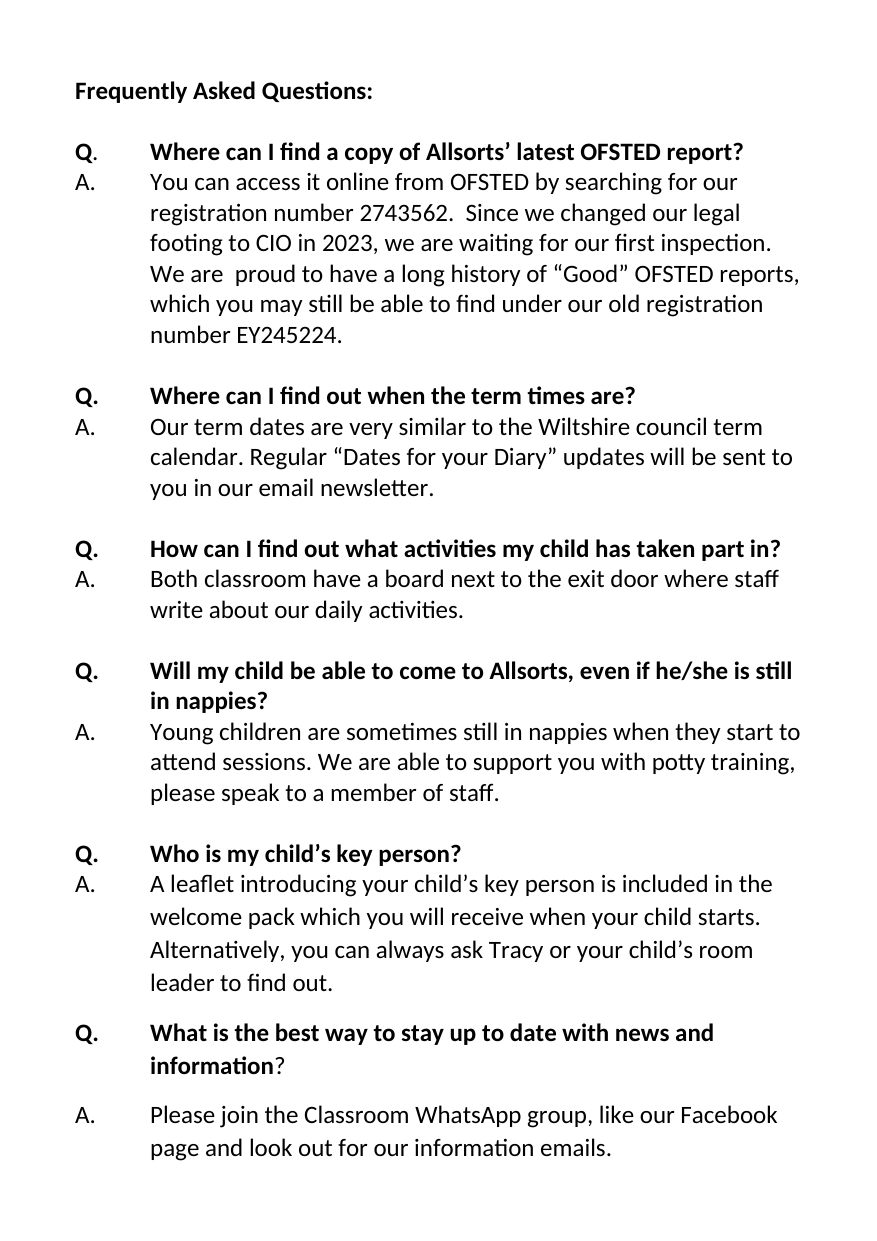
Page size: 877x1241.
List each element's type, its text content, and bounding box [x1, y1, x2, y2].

text A. A leaflet introducing your child’s key person is included in the welcome pack which you will receive when your child starts. Alternatively, you can always ask Tracy or your child’s room leader to find out. [75, 868, 802, 998]
text Q. What is the best way to stay up to date with news and information? [75, 1017, 802, 1080]
text Q. How can I find out what activities my child has taken part in? [75, 533, 802, 563]
text Q. Who is my child’s key person? [75, 838, 802, 868]
text Frequently Asked Questions: [75, 75, 802, 106]
text A. Young children are sometimes still in nappies when they start to attend sessions. We are able to support you with potty training, please speak to a member of staff. [75, 716, 802, 807]
text A. Our term dates are very similar to the Wiltshire council term calendar. Regular “Dates for your Diary” updates will be sent to you in our email newsletter. [75, 411, 802, 502]
text A. You can access it online from OFSTED by searching for our registration number 2743562. Since we changed our legal footing to CIO in 2023, we are waiting for our first inspection. We are proud to have a long history of “Good” OFSTED reports, which you may still be able to find under our old registration number EY245224. [75, 167, 802, 350]
text Q. Will my child be able to come to Allsorts, even if he/she is still in nappies? [75, 655, 802, 716]
text A. Both classroom have a board next to the exit door where staff write about our daily activities. [75, 563, 802, 624]
text Q. Where can I find out when the term times are? [75, 380, 802, 411]
text Q. Where can I find a copy of Allsorts’ latest OFSTED report? [75, 136, 802, 167]
text A. Please join the Classroom WhatsApp group, like our Facebook page and look out for our information emails. [75, 1099, 802, 1163]
